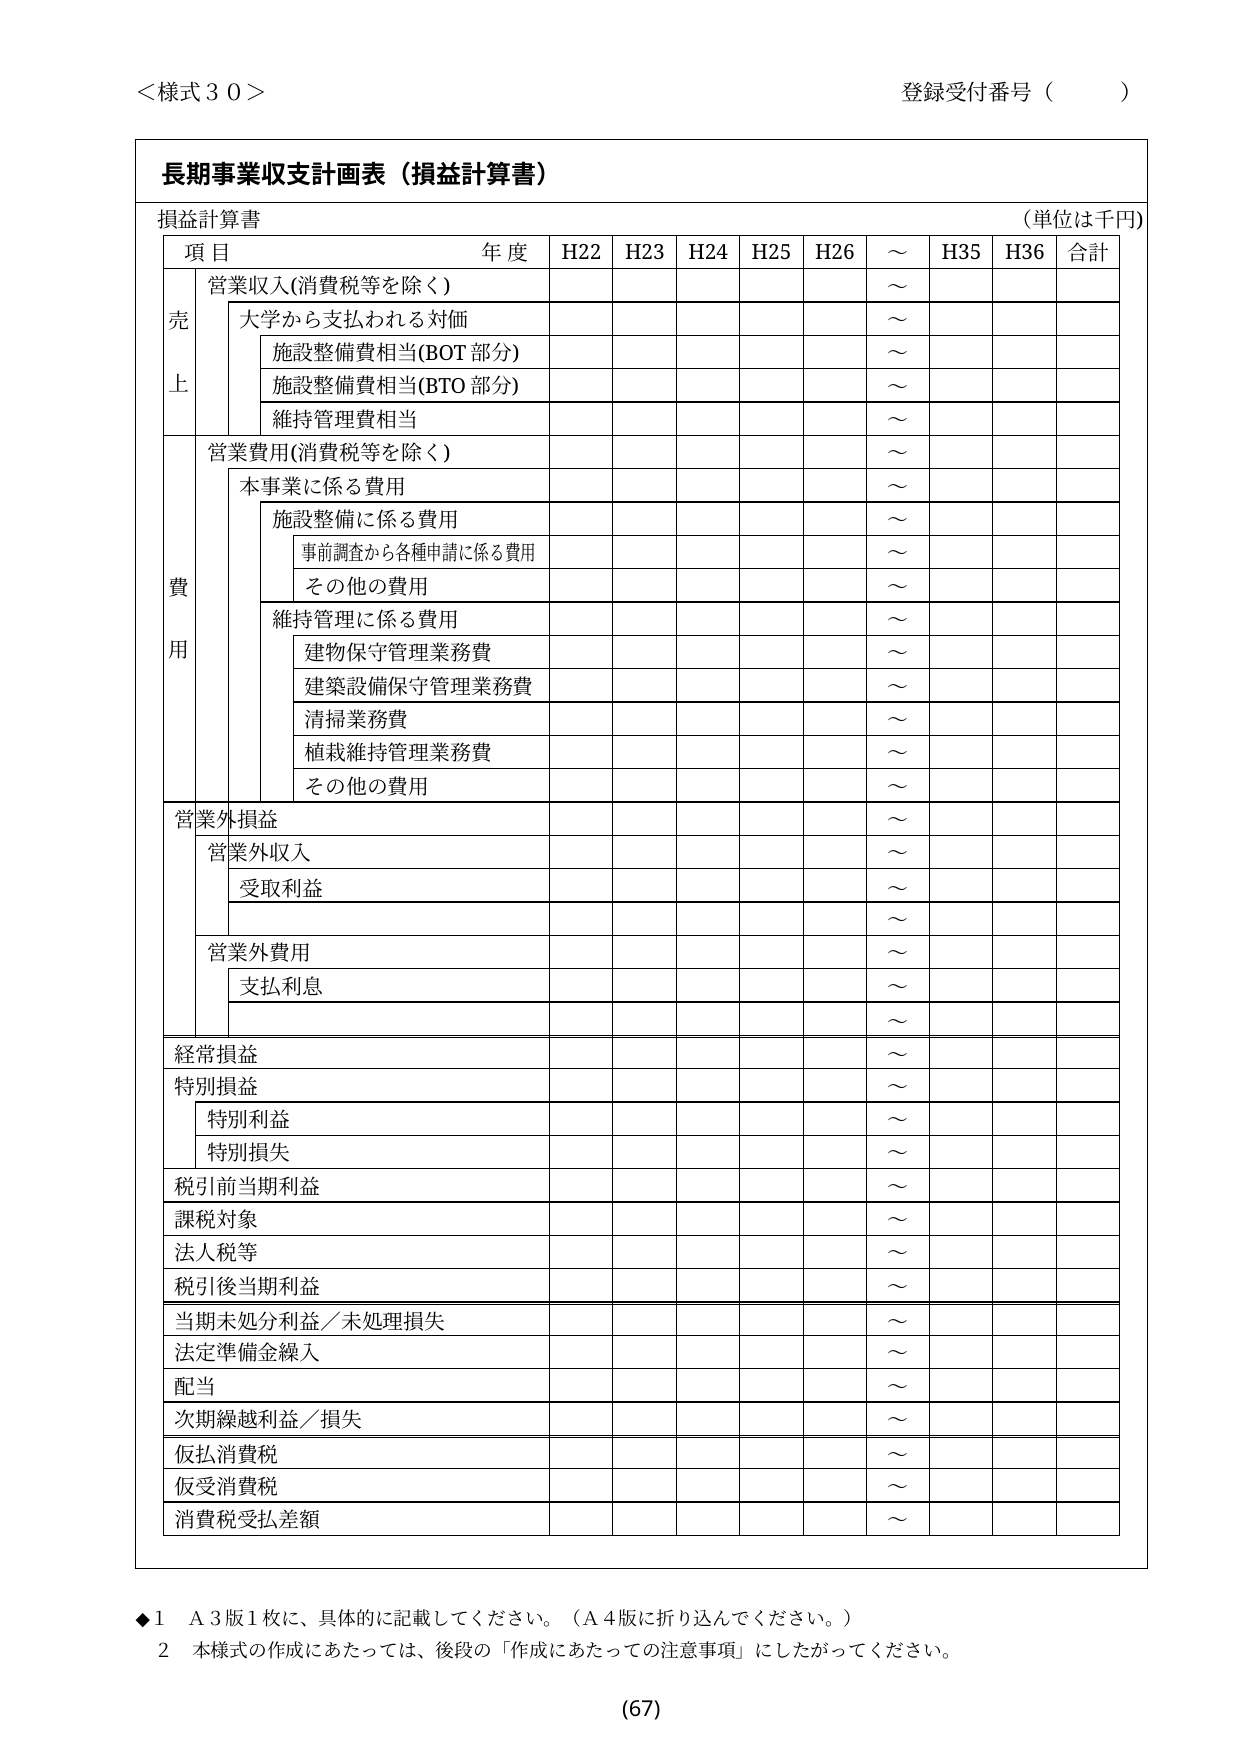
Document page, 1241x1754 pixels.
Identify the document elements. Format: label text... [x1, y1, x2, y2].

table_cell [613, 1438, 676, 1468]
table_cell [1057, 1403, 1119, 1435]
table_cell [1057, 469, 1119, 501]
table_cell [993, 503, 1056, 535]
table_cell H25 [740, 236, 803, 268]
table_cell [740, 436, 803, 468]
table_cell [993, 1269, 1056, 1301]
table_cell [1057, 603, 1119, 635]
table_cell [930, 1103, 992, 1135]
table_cell [930, 1169, 992, 1201]
table_cell [993, 1038, 1056, 1068]
table_cell [804, 1438, 866, 1468]
table_cell ～ [867, 469, 929, 501]
table_cell その他の費用 [294, 569, 549, 601]
table_cell [930, 1236, 992, 1268]
table_cell [804, 536, 866, 568]
table_cell [613, 1103, 676, 1135]
table_cell [993, 1503, 1056, 1535]
table_cell [740, 769, 803, 801]
table_cell [677, 903, 739, 935]
table_cell [677, 1336, 739, 1368]
table_cell [993, 1305, 1056, 1335]
table_cell [677, 536, 739, 568]
table_cell [1057, 1469, 1119, 1501]
table_cell [613, 1369, 676, 1401]
table_cell [993, 969, 1056, 1001]
table_cell 営業外収入 [196, 836, 228, 868]
table_cell [677, 403, 739, 435]
table_cell [930, 1438, 992, 1468]
table_cell [740, 303, 803, 335]
table_cell [677, 936, 739, 968]
table_cell ～ [867, 936, 929, 968]
table_cell [740, 969, 803, 1001]
table_cell [993, 1336, 1056, 1368]
table_cell [677, 836, 739, 868]
table_cell [804, 369, 866, 401]
table_cell [613, 436, 676, 468]
table_cell [930, 936, 992, 968]
table_cell [613, 369, 676, 401]
table_cell [677, 703, 739, 735]
table_cell [550, 303, 612, 335]
table_cell ～ [867, 736, 929, 768]
table_cell [677, 636, 739, 668]
table_cell [550, 436, 612, 468]
table_cell [677, 603, 739, 635]
table_cell ～ [867, 269, 929, 301]
table_cell [804, 1269, 866, 1301]
table_cell [550, 1269, 612, 1301]
table_cell [740, 1038, 803, 1068]
table_cell [993, 1069, 1056, 1101]
table_cell [930, 1069, 992, 1101]
table_cell [930, 536, 992, 568]
table_cell [1057, 1003, 1119, 1035]
table_cell [740, 403, 803, 435]
table_cell [993, 1369, 1056, 1401]
table_cell [1057, 969, 1119, 1001]
table_cell [930, 869, 992, 901]
table_cell [550, 736, 612, 768]
table_cell ～ [867, 803, 929, 835]
table_cell [804, 869, 866, 901]
table_cell [1057, 903, 1119, 935]
table_cell 大学から支払われる対価 [229, 303, 549, 335]
table_cell [930, 603, 992, 635]
table_cell [613, 669, 676, 701]
table_cell [740, 869, 803, 901]
table_cell [993, 803, 1056, 835]
table_cell [740, 1469, 803, 1501]
table_cell [1057, 836, 1119, 868]
table_cell [677, 369, 739, 401]
table_cell 営業収入(消費税等を除く) [196, 269, 549, 301]
table_cell [930, 436, 992, 468]
table_cell [1057, 1103, 1119, 1135]
table_cell [550, 1136, 612, 1168]
table_cell [740, 936, 803, 968]
table_cell ～ [867, 636, 929, 668]
table_cell [804, 736, 866, 768]
table_cell ～ [867, 1203, 929, 1235]
table_cell H23 [613, 236, 676, 268]
table_cell [1057, 269, 1119, 301]
table_cell [613, 503, 676, 535]
table_cell [804, 1369, 866, 1401]
table_cell [930, 1336, 992, 1368]
table_cell [550, 903, 612, 935]
table_cell [613, 1003, 676, 1035]
table_cell [677, 1103, 739, 1135]
table_cell [677, 1503, 739, 1535]
table_cell ～ [867, 903, 929, 935]
table_cell ～ [867, 669, 929, 701]
table_cell ～ [867, 569, 929, 601]
table_cell [930, 769, 992, 801]
table_cell [613, 403, 676, 435]
table_cell ～ [867, 1169, 929, 1201]
table_cell 営業外損益 [196, 803, 228, 835]
table_cell [1057, 636, 1119, 668]
table_cell [993, 869, 1056, 901]
table_cell 課税対象 [164, 1203, 549, 1235]
table_cell [993, 1169, 1056, 1201]
table_cell [550, 403, 612, 435]
table_cell [196, 868, 228, 935]
table_cell ～ [867, 836, 929, 868]
table_cell [1057, 1169, 1119, 1201]
table_cell [1057, 1305, 1119, 1335]
table_cell [613, 269, 676, 301]
table_cell [1057, 1503, 1119, 1535]
table_cell [930, 369, 992, 401]
table_cell [550, 1169, 612, 1201]
table_cell [740, 1003, 803, 1035]
table_cell [613, 336, 676, 368]
table_cell [740, 1069, 803, 1101]
table_cell 項 目 年 度 [164, 236, 549, 268]
table_cell ～ [867, 1038, 929, 1068]
table_cell [740, 669, 803, 701]
table_cell [613, 1305, 676, 1335]
table_cell [993, 269, 1056, 301]
table_cell [677, 1236, 739, 1268]
table_cell [993, 336, 1056, 368]
table_cell 特別損失 [196, 1136, 549, 1168]
table_cell ～ [867, 303, 929, 335]
table_cell 維持管理費相当 [261, 403, 549, 435]
table_cell [740, 1305, 803, 1335]
table_cell [550, 1403, 612, 1435]
table_cell [1057, 436, 1119, 468]
table_cell [550, 869, 612, 901]
table_cell [677, 1069, 739, 1101]
table_cell 事前調査から各種申請に係る費用 [294, 536, 549, 568]
table_cell [677, 436, 739, 468]
table_cell [930, 703, 992, 735]
table_cell [804, 903, 866, 935]
table_cell [613, 1403, 676, 1435]
table_cell ～ [867, 969, 929, 1001]
table_cell [550, 1038, 612, 1068]
table_cell [804, 269, 866, 301]
table_cell [993, 436, 1056, 468]
table_cell [1057, 869, 1119, 901]
table_cell [613, 536, 676, 568]
table_cell ～ [867, 769, 929, 801]
table_cell [993, 1469, 1056, 1501]
table_cell [550, 803, 612, 835]
table_cell [613, 869, 676, 901]
table_cell 配当 [164, 1369, 549, 1401]
table_cell [550, 1103, 612, 1135]
table_cell ～ [867, 1469, 929, 1501]
table_cell [804, 836, 866, 868]
table_cell [550, 1305, 612, 1335]
table_cell [261, 535, 293, 601]
table_cell [993, 903, 1056, 935]
table_cell [550, 603, 612, 635]
table_cell [613, 1503, 676, 1535]
table_cell [930, 636, 992, 668]
table_cell 仮受消費税 [164, 1469, 549, 1501]
table_cell ～ [867, 503, 929, 535]
table_cell H36 [993, 236, 1056, 268]
table_cell ～ [867, 1069, 929, 1101]
table_cell [993, 1136, 1056, 1168]
table_cell [677, 1469, 739, 1501]
table_cell 特別損益 [164, 1069, 549, 1101]
table_cell [804, 1503, 866, 1535]
table_cell [613, 903, 676, 935]
table_cell ～ [867, 603, 929, 635]
table_cell 経常損益 [164, 1038, 549, 1068]
table_cell [229, 335, 260, 435]
table_cell [930, 336, 992, 368]
table_cell [229, 903, 549, 935]
table_cell [1057, 1136, 1119, 1168]
table_cell [136, 235, 163, 1535]
table_cell [804, 1469, 866, 1501]
table_cell [1057, 703, 1119, 735]
table_cell ～ [867, 1369, 929, 1401]
table_cell [993, 836, 1056, 868]
table_cell 税引前当期利益 [164, 1169, 549, 1201]
table_cell [740, 1403, 803, 1435]
table_cell [550, 369, 612, 401]
table_cell [804, 969, 866, 1001]
table_cell [993, 736, 1056, 768]
table_cell [740, 703, 803, 735]
table_cell [1057, 403, 1119, 435]
table_cell ～ [867, 1438, 929, 1468]
table_cell [677, 869, 739, 901]
table_cell [993, 569, 1056, 601]
table_cell [677, 1269, 739, 1301]
table_cell [740, 269, 803, 301]
table_cell [229, 1003, 549, 1035]
table_cell [740, 369, 803, 401]
table_cell [677, 1136, 739, 1168]
table_cell [613, 1269, 676, 1301]
table_cell [550, 1369, 612, 1401]
table_cell 営業外費用 [196, 936, 549, 968]
table_cell [740, 803, 803, 835]
table_cell [993, 1438, 1056, 1468]
table_cell [550, 503, 612, 535]
table_cell 受取利益 [229, 869, 549, 901]
table_cell [804, 1003, 866, 1035]
table_cell [613, 969, 676, 1001]
table_cell ～ [867, 336, 929, 368]
table_cell H22 [550, 236, 612, 268]
table_cell ～ [867, 236, 929, 268]
table_cell [993, 769, 1056, 801]
table_cell [1057, 1369, 1119, 1401]
table_cell [804, 1103, 866, 1135]
table_cell 税引後当期利益 [164, 1269, 549, 1301]
table_cell [677, 669, 739, 701]
table_cell [613, 603, 676, 635]
table_cell [930, 1269, 992, 1301]
table_cell [1057, 1236, 1119, 1268]
table_cell [804, 1336, 866, 1368]
table_cell [993, 603, 1056, 635]
table_cell [550, 1438, 612, 1468]
table_cell [993, 1403, 1056, 1435]
table_cell [613, 1038, 676, 1068]
table_cell [804, 469, 866, 501]
table_cell [164, 835, 195, 1035]
table_cell [550, 1336, 612, 1368]
table_cell [550, 269, 612, 301]
table_cell [677, 769, 739, 801]
table_cell 本事業に係る費用 [229, 469, 549, 501]
table_cell [930, 403, 992, 435]
table_cell [550, 1069, 612, 1101]
table_cell ～ [867, 369, 929, 401]
table_cell 支払利息 [229, 969, 549, 1001]
table_cell 次期繰越利益／損失 [164, 1403, 549, 1435]
table_cell 維持管理に係る費用 [261, 603, 549, 635]
table_cell [804, 603, 866, 635]
table_cell [677, 1038, 739, 1068]
table_cell [677, 1003, 739, 1035]
table_cell [1057, 336, 1119, 368]
table_cell [677, 803, 739, 835]
table_cell [261, 635, 293, 801]
table_cell [740, 503, 803, 535]
table_cell ～ [867, 1305, 929, 1335]
table_cell 施設整備費相当(BTO部分) [261, 369, 549, 401]
table_cell 建築設備保守管理業務費 [294, 669, 549, 701]
table_cell [740, 1169, 803, 1201]
table_cell [677, 1169, 739, 1201]
table_cell [930, 1305, 992, 1335]
table_cell [677, 1403, 739, 1435]
table_cell ～ [867, 403, 929, 435]
table_cell [804, 936, 866, 968]
table_cell [804, 303, 866, 335]
table_cell ～ [867, 1136, 929, 1168]
table_cell [804, 503, 866, 535]
table_cell [740, 536, 803, 568]
table_cell [804, 1403, 866, 1435]
table_cell [613, 836, 676, 868]
table_cell [740, 1336, 803, 1368]
table_cell [804, 703, 866, 735]
table_cell ～ [867, 1336, 929, 1368]
table_cell [1057, 303, 1119, 335]
table_cell [740, 469, 803, 501]
table_cell [993, 1103, 1056, 1135]
table_cell [1057, 569, 1119, 601]
table_cell [677, 736, 739, 768]
table_cell [613, 469, 676, 501]
table_cell 特別利益 [196, 1103, 549, 1135]
table_cell [1057, 1269, 1119, 1301]
table_cell [740, 1438, 803, 1468]
table_cell [1057, 503, 1119, 535]
table_cell [196, 301, 228, 435]
table_cell [613, 1203, 676, 1235]
table_cell [550, 969, 612, 1001]
table_cell H35 [930, 236, 992, 268]
table_cell [930, 736, 992, 768]
table_cell [930, 269, 992, 301]
table_cell [550, 536, 612, 568]
table_cell [804, 403, 866, 435]
table_cell [804, 1069, 866, 1101]
table_cell [1057, 536, 1119, 568]
table_cell [550, 836, 612, 868]
table_cell [164, 1101, 195, 1168]
table_cell [740, 1369, 803, 1401]
table_cell [613, 703, 676, 735]
text ◆１ Ａ３版１枚に、具体的に記載してください。（Ａ４版に折り込んでください。） [135, 1601, 1146, 1633]
table_cell [804, 1236, 866, 1268]
table_cell [677, 303, 739, 335]
table_cell [1057, 1069, 1119, 1101]
table_header 長期事業収支計画表（損益計算書） [136, 140, 1147, 202]
table_cell ～ [867, 1503, 929, 1535]
table_cell ～ [867, 436, 929, 468]
table_cell [804, 436, 866, 468]
table_cell [1057, 669, 1119, 701]
table_cell [550, 1003, 612, 1035]
table_cell [550, 1203, 612, 1235]
table_cell [804, 336, 866, 368]
table_cell [613, 1336, 676, 1368]
table_cell [993, 1003, 1056, 1035]
table_cell [677, 269, 739, 301]
table_cell [930, 569, 992, 601]
table_cell [804, 803, 866, 835]
table_cell [993, 703, 1056, 735]
table_cell [550, 936, 612, 968]
table_cell [613, 1136, 676, 1168]
table_cell [740, 603, 803, 635]
table_cell [804, 1169, 866, 1201]
table_cell その他の費用 [294, 769, 549, 801]
text ２ 本様式の作成にあたっては、後段の「作成にあたっての注意事項」にしたがってください。 [154, 1633, 1146, 1665]
table_cell [1057, 803, 1119, 835]
table_cell 法定準備金繰入 [164, 1336, 549, 1368]
table_cell [550, 636, 612, 668]
table_cell [804, 769, 866, 801]
table_cell 営業費用(消費税等を除く) [196, 436, 549, 468]
table_cell [930, 469, 992, 501]
table_cell [930, 969, 992, 1001]
table_cell [1120, 235, 1147, 1535]
table_cell [677, 503, 739, 535]
table_cell ～ [867, 869, 929, 901]
table_cell [740, 903, 803, 935]
table_cell H24 [677, 236, 739, 268]
table_cell 仮払消費税 [164, 1438, 549, 1468]
table_cell 損益計算書 （単位は千円) [136, 203, 1147, 235]
table_cell [804, 636, 866, 668]
table_cell [930, 1038, 992, 1068]
table_cell [993, 403, 1056, 435]
table_cell [740, 1103, 803, 1135]
table_cell ～ [867, 703, 929, 735]
table_cell [930, 669, 992, 701]
table_cell [930, 803, 992, 835]
table_cell [740, 836, 803, 868]
table_cell [550, 1469, 612, 1501]
table_cell [1057, 1336, 1119, 1368]
table_cell [930, 1136, 992, 1168]
table_cell [804, 1038, 866, 1068]
table_cell [613, 736, 676, 768]
table_cell [613, 1469, 676, 1501]
table_cell [993, 369, 1056, 401]
table_cell [1057, 736, 1119, 768]
table_cell [613, 636, 676, 668]
table_cell [550, 769, 612, 801]
table_cell [677, 969, 739, 1001]
table_cell 法人税等 [164, 1236, 549, 1268]
table_cell 植栽維持管理業務費 [294, 736, 549, 768]
table_cell 営業外損益 [229, 803, 549, 835]
table_cell 施設整備に係る費用 [261, 503, 549, 535]
table_cell [1057, 1438, 1119, 1468]
table_cell [1057, 369, 1119, 401]
table_cell [930, 1369, 992, 1401]
table_cell [677, 1305, 739, 1335]
table_cell [993, 303, 1056, 335]
table_cell [613, 936, 676, 968]
table_cell [1057, 1203, 1119, 1235]
table_cell [740, 1269, 803, 1301]
table_cell [550, 469, 612, 501]
table_cell ～ [867, 1236, 929, 1268]
table_cell [930, 303, 992, 335]
table_cell [740, 336, 803, 368]
table_cell [930, 836, 992, 868]
table_cell [740, 1503, 803, 1535]
table_cell [677, 1369, 739, 1401]
table_cell [804, 1203, 866, 1235]
table_cell ～ [867, 1269, 929, 1301]
table_cell [550, 669, 612, 701]
table_cell 合計 [1057, 236, 1119, 268]
table_cell [196, 968, 228, 1035]
table_cell ～ [867, 1103, 929, 1135]
table_cell [196, 468, 228, 801]
table_cell [993, 669, 1056, 701]
table_cell [550, 1236, 612, 1268]
table_cell 建物保守管理業務費 [294, 636, 549, 668]
table_cell [613, 1236, 676, 1268]
table_cell 清掃業務費 [294, 703, 549, 735]
table_cell [930, 503, 992, 535]
table_cell [930, 1003, 992, 1035]
table_cell [677, 1203, 739, 1235]
table_cell [136, 1535, 1147, 1568]
table_cell 費 用 [164, 436, 195, 801]
table_cell [1057, 1038, 1119, 1068]
table_cell [993, 1236, 1056, 1268]
table_cell ～ [867, 536, 929, 568]
table_cell [550, 1503, 612, 1535]
table_cell ～ [867, 1003, 929, 1035]
table_cell [550, 336, 612, 368]
table_cell [677, 336, 739, 368]
table_cell [677, 569, 739, 601]
table_cell 施設整備費相当(BOT部分) [261, 336, 549, 368]
table_cell [804, 569, 866, 601]
table_cell [613, 1069, 676, 1101]
table_cell [930, 1403, 992, 1435]
table_cell [613, 569, 676, 601]
table_cell [993, 636, 1056, 668]
table_cell [740, 636, 803, 668]
table_cell [740, 736, 803, 768]
table_cell [229, 501, 260, 801]
table_cell [613, 803, 676, 835]
table_cell 消費税受払差額 [164, 1503, 549, 1535]
table_cell [930, 903, 992, 935]
table_cell [740, 1236, 803, 1268]
table_cell [804, 1136, 866, 1168]
table_cell [804, 669, 866, 701]
table_cell [740, 1136, 803, 1168]
table_cell [740, 569, 803, 601]
table_cell [1057, 936, 1119, 968]
table_cell H26 [804, 236, 866, 268]
table_cell [613, 769, 676, 801]
table_cell [1057, 769, 1119, 801]
table_cell [993, 936, 1056, 968]
table_cell [993, 469, 1056, 501]
table_cell 営業外収入 [229, 836, 549, 868]
text ＜様式３０＞ 登録受付番号（ ） [135, 75, 1146, 107]
table_cell [804, 1305, 866, 1335]
table_cell [930, 1469, 992, 1501]
table_cell [993, 1203, 1056, 1235]
table_cell 売 上 [164, 269, 195, 435]
table_cell [993, 536, 1056, 568]
table_cell [613, 303, 676, 335]
table_cell [740, 1203, 803, 1235]
table_cell ～ [867, 1403, 929, 1435]
table_cell [930, 1503, 992, 1535]
table_cell [677, 469, 739, 501]
table_cell 当期未処分利益／未処理損失 [164, 1305, 549, 1335]
table_cell 営業外損益 [164, 803, 195, 835]
table_cell [930, 1203, 992, 1235]
table_cell [613, 1169, 676, 1201]
table_cell [677, 1438, 739, 1468]
table_cell [550, 703, 612, 735]
table_cell [550, 569, 612, 601]
